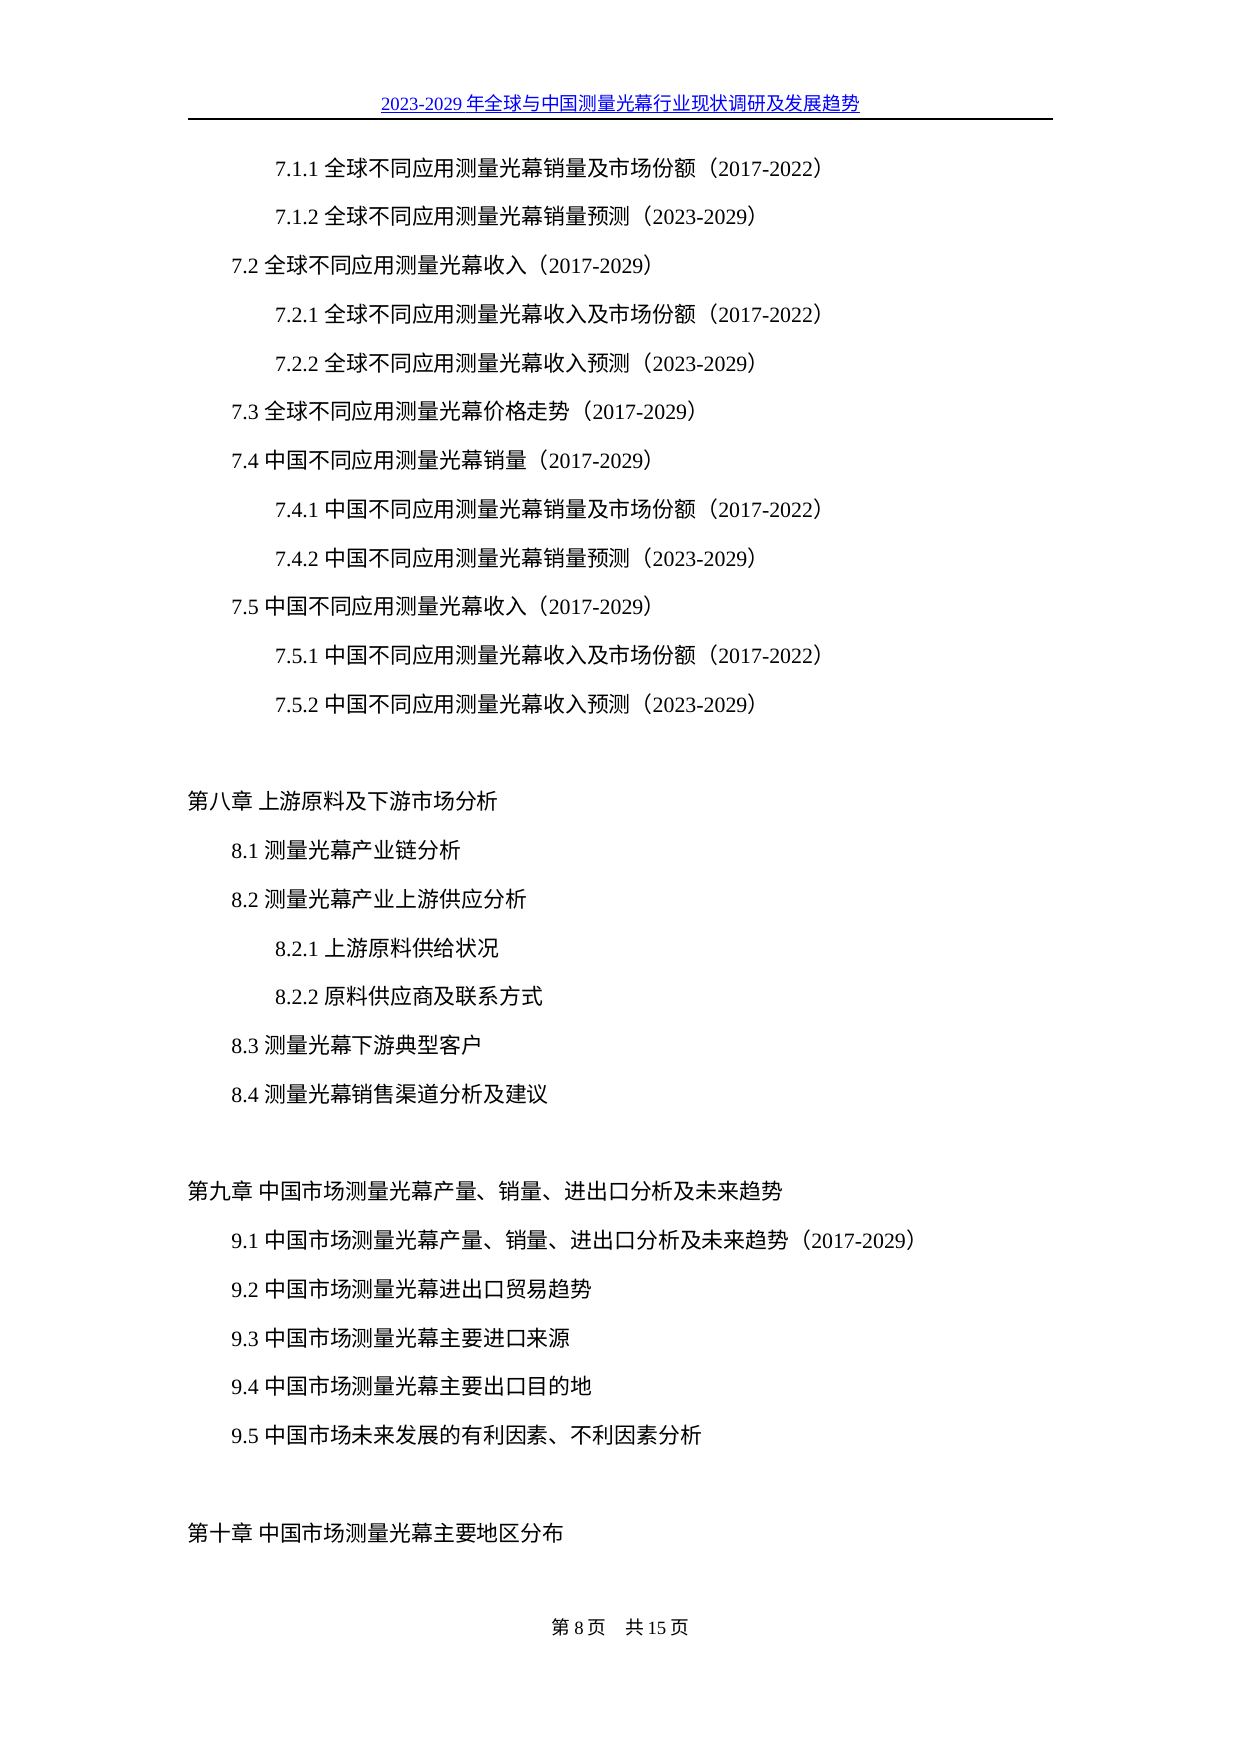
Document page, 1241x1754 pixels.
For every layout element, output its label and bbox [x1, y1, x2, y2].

text [187, 150, 1053, 1548]
